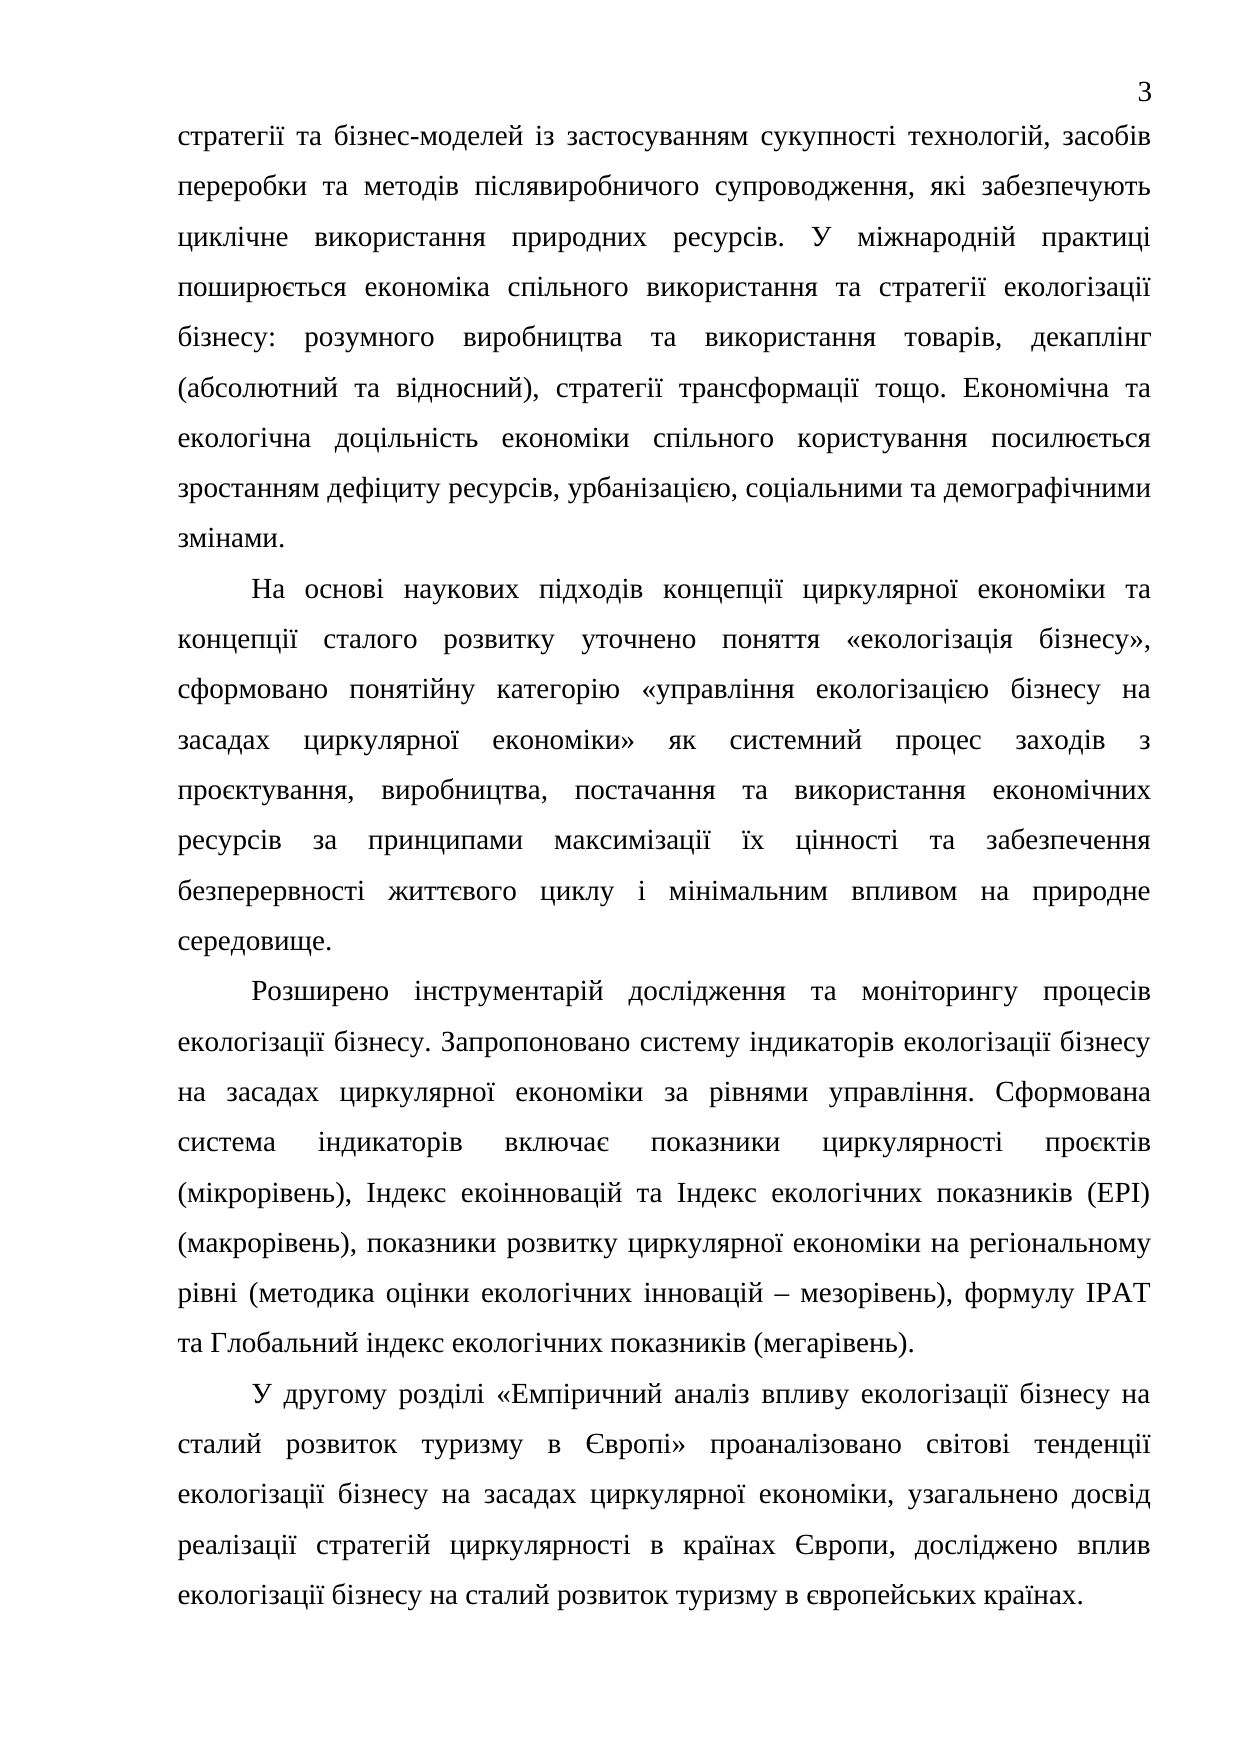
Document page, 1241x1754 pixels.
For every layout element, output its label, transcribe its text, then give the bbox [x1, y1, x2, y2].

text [177, 118, 1152, 554]
text У другому розділі «Емпіричний аналіз впливу екологізації бізнесу на сталий розвиток туризму в Європі» проаналізовано світові тенденції екологізації бізнесу на засадах циркулярної економіки, узагальнено досвід реалізації стратегій циркулярності в країнах Європи, досліджено вплив екологізації бізнесу на сталий розвиток туризму в європейських країнах. [177, 1376, 1152, 1611]
text На основі наукових підходів концепції циркулярної економіки та концепції сталого розвитку уточнено поняття «екологізація бізнесу», сформовано понятійну категорію «управління екологізацією бізнесу на засадах циркулярної економіки» як системний процес заходів з проєктування, виробництва, постачання та використання економічних ресурсів за принципами максимізації їх цінності та забезпечення безперервності життєвого циклу і мінімальним впливом на природне середовище. [177, 571, 1152, 957]
text Розширено інструментарій дослідження та моніторингу процесів екологізації бізнесу. Запропоновано систему індикаторів екологізації бізнесу на засадах циркулярної економіки за рівнями управління. Сформована система індикаторів включає показники циркулярності проєктів (мікрорівень), Індекс екоінновацій та Індекс екологічних показників (EPI) (макрорівень), показники розвитку циркулярної економіки на регіональному рівні (методика оцінки екологічних інновацій – мезорівень), формулу IPAT та Глобальний індекс екологічних показників (мегарівень). [177, 973, 1152, 1359]
